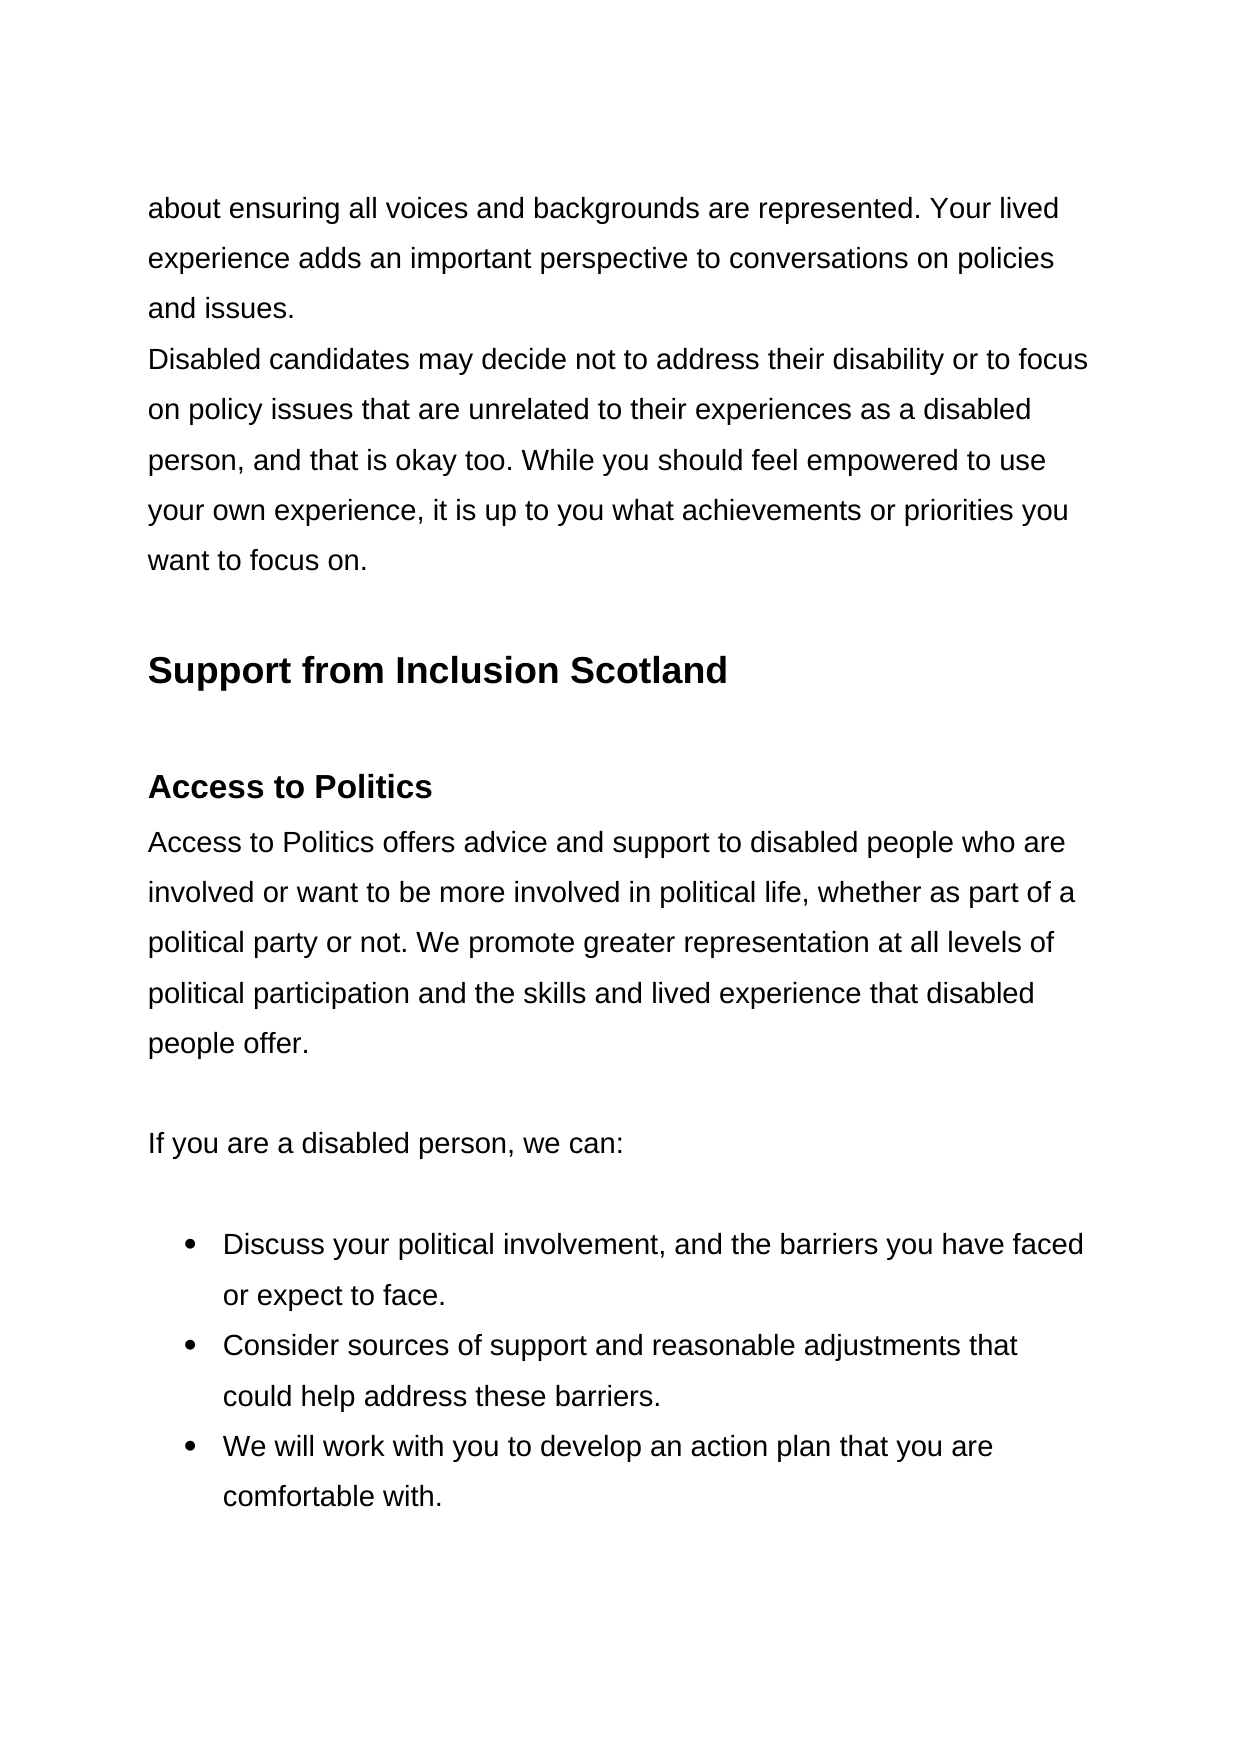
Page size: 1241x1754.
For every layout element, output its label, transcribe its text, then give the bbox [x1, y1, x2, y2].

subtitle Access to Politics [148, 767, 1092, 806]
text If you are a disabled person, we can: [148, 1127, 1092, 1160]
text Disabled candidates may decide not to address their disability or to focus on policy issues that are unrelated to their experiences as a disabled person, and that is okay too. While you should feel empowered to use your own experience, it is up to you what achievements or priorities you want to focus on. [148, 342, 1092, 577]
list We will work with you to develop an action plan that you are comfortable with. [185, 1429, 1092, 1513]
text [148, 191, 1092, 325]
list Discuss your political involvement, and the barriers you have faced or expect to face. [185, 1227, 1092, 1311]
subtitle Support from Inclusion Scotland [148, 648, 1092, 691]
list Consider sources of support and reasonable adjustments that could help address these barriers. [185, 1328, 1092, 1412]
text Access to Politics offers advice and support to disabled people who are involved or want to be more involved in political life, whether as part of a political party or not. We promote greater representation at all levels of political participation and the skills and lived experience that disabled people offer. [148, 825, 1092, 1059]
